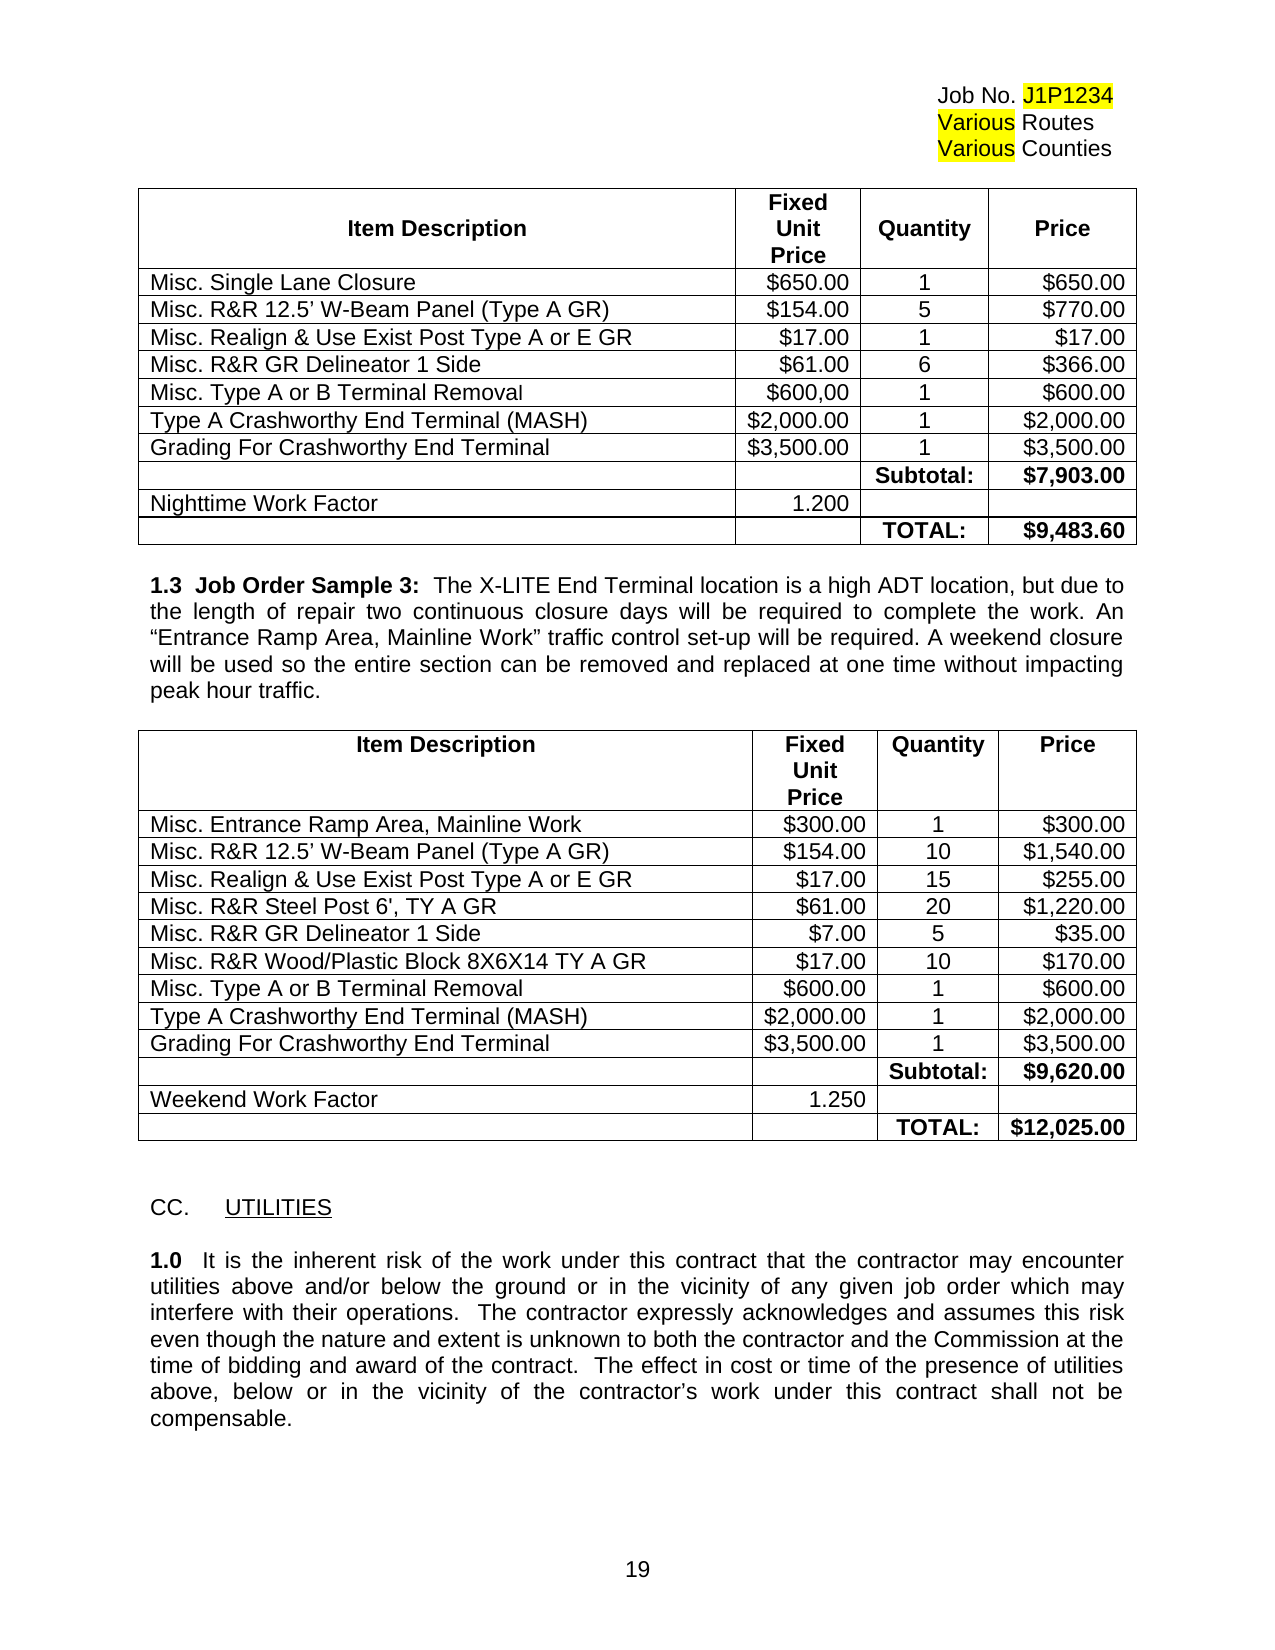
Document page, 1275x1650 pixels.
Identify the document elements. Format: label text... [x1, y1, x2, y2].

table_cell $600.00 [753, 975, 877, 1002]
table_header Fixed Unit Price [736, 189, 860, 268]
table_cell Subtotal: [878, 1058, 998, 1085]
table_cell Type A Crashworthy End Terminal (MASH) [139, 1003, 752, 1029]
table_cell 1.200 [736, 490, 860, 516]
table_cell $770.00 [989, 296, 1136, 323]
table_cell [139, 1058, 752, 1085]
table_cell $300.00 [753, 811, 877, 837]
table_cell [736, 518, 860, 544]
table_cell $650.00 [736, 269, 860, 295]
table_cell Misc. Single Lane Closure [139, 269, 735, 295]
text 1.3 Job Order Sample 3: The X-LITE End Terminal location is a high ADT location, but due to the length of repair two continuous closure days will be required to complete the work. An “Entrance Ramp Area, Mainline Work” traffic control set-up will be required. A weekend closure will be used so the entire section can be removed and replaced at one time without impacting peak hour traffic. [150, 572, 1125, 703]
table_cell [139, 462, 735, 489]
table_cell Grading For Crashworthy End Terminal [139, 1030, 752, 1057]
table_cell $300.00 [999, 811, 1136, 837]
table_cell [989, 490, 1136, 516]
table_cell 1 [861, 324, 988, 350]
table_cell $2,000.00 [753, 1003, 877, 1029]
table_cell 5 [878, 920, 998, 947]
table_cell $61.00 [753, 893, 877, 919]
table_cell $61.00 [736, 351, 860, 378]
table_cell $255.00 [999, 866, 1136, 892]
table_cell [753, 1058, 877, 1085]
table_header Fixed Unit Price [753, 731, 877, 810]
table_cell 1 [861, 434, 988, 461]
table_cell $17.00 [753, 866, 877, 892]
table_cell $600.00 [989, 379, 1136, 406]
table_cell $600,00 [736, 379, 860, 406]
table_cell Nighttime Work Factor [139, 490, 735, 516]
table_cell 1 [878, 1030, 998, 1057]
table_cell [861, 490, 988, 516]
table_cell 1 [861, 379, 988, 406]
table_cell $2,000.00 [999, 1003, 1136, 1029]
table_cell Misc. Type A or B Terminal Removal [139, 975, 752, 1002]
table_cell Misc. Type A or B Terminal Removal [139, 379, 735, 406]
table_cell $650.00 [989, 269, 1136, 295]
table_cell $17.00 [753, 948, 877, 974]
table_cell $3,500.00 [989, 434, 1136, 461]
table_cell Subtotal: [861, 462, 988, 489]
table_cell [736, 462, 860, 489]
table_header Item Description [139, 189, 735, 268]
table_header Price [989, 189, 1136, 268]
table_cell $9,483.60 [989, 518, 1136, 544]
table_cell $2,000.00 [989, 407, 1136, 433]
table_cell 1 [861, 407, 988, 433]
table_cell 15 [878, 866, 998, 892]
table_cell $154.00 [736, 296, 860, 323]
table_cell [139, 518, 735, 544]
table_cell Weekend Work Factor [139, 1086, 752, 1112]
table_cell Misc. R&R GR Delineator 1 Side [139, 351, 735, 378]
text CC. UTILITIES [150, 1194, 1125, 1220]
table_cell TOTAL: [861, 518, 988, 544]
table_cell Misc. R&R 12.5’ W-Beam Panel (Type A GR) [139, 296, 735, 323]
table_cell $3,500.00 [736, 434, 860, 461]
table_cell Grading For Crashworthy End Terminal [139, 434, 735, 461]
table_cell $154.00 [753, 838, 877, 864]
table_cell $35.00 [999, 920, 1136, 947]
table_cell $17.00 [989, 324, 1136, 350]
table_cell [878, 1086, 998, 1112]
table_cell 6 [861, 351, 988, 378]
table_header Price [999, 731, 1136, 810]
table_cell Misc. Realign & Use Exist Post Type A or E GR [139, 866, 752, 892]
table_cell [139, 1114, 752, 1140]
table_cell Misc. Realign & Use Exist Post Type A or E GR [139, 324, 735, 350]
table_cell $9,620.00 [999, 1058, 1136, 1085]
table_header Quantity [878, 731, 998, 810]
table_cell $7.00 [753, 920, 877, 947]
table_cell 10 [878, 838, 998, 864]
table_cell 1 [878, 811, 998, 837]
table_cell $17.00 [736, 324, 860, 350]
table_header Quantity [861, 189, 988, 268]
table_cell 1.250 [753, 1086, 877, 1112]
table_cell [999, 1086, 1136, 1112]
table_cell $1,540.00 [999, 838, 1136, 864]
table_cell Type A Crashworthy End Terminal (MASH) [139, 407, 735, 433]
table_cell 1 [878, 1003, 998, 1029]
table_cell $3,500.00 [753, 1030, 877, 1057]
table_cell 1 [878, 975, 998, 1002]
table_cell $366.00 [989, 351, 1136, 378]
table_cell Misc. R&R 12.5’ W-Beam Panel (Type A GR) [139, 838, 752, 864]
table_cell $12,025.00 [999, 1114, 1136, 1140]
table_cell TOTAL: [878, 1114, 998, 1140]
table_cell 20 [878, 893, 998, 919]
table_cell Misc. R&R GR Delineator 1 Side [139, 920, 752, 947]
table_cell [753, 1114, 877, 1140]
table_cell $1,220.00 [999, 893, 1136, 919]
table_cell Misc. R&R Steel Post 6', TY A GR [139, 893, 752, 919]
table_cell Misc. Entrance Ramp Area, Mainline Work [139, 811, 752, 837]
table_cell $2,000.00 [736, 407, 860, 433]
table_cell 1 [861, 269, 988, 295]
text 1.0 It is the inherent risk of the work under this contract that the contractor may encounter utilities above and/or below the ground or in the vicinity of any given job order which may interfere with their operations. The contractor expressly acknowledges and assumes this risk even though the nature and extent is unknown to both the contractor and the Commission at the time of bidding and award of the contract. The effect in cost or time of the presence of utilities above, below or in the vicinity of the contractor’s work under this contract shall not be compensable. [150, 1220, 1125, 1431]
table_cell $170.00 [999, 948, 1136, 974]
table_cell $3,500.00 [999, 1030, 1136, 1057]
table_cell $600.00 [999, 975, 1136, 1002]
table_cell 5 [861, 296, 988, 323]
table_cell 10 [878, 948, 998, 974]
table_header Item Description [139, 731, 752, 810]
table_cell $7,903.00 [989, 462, 1136, 489]
table_cell Misc. R&R Wood/Plastic Block 8X6X14 TY A GR [139, 948, 752, 974]
